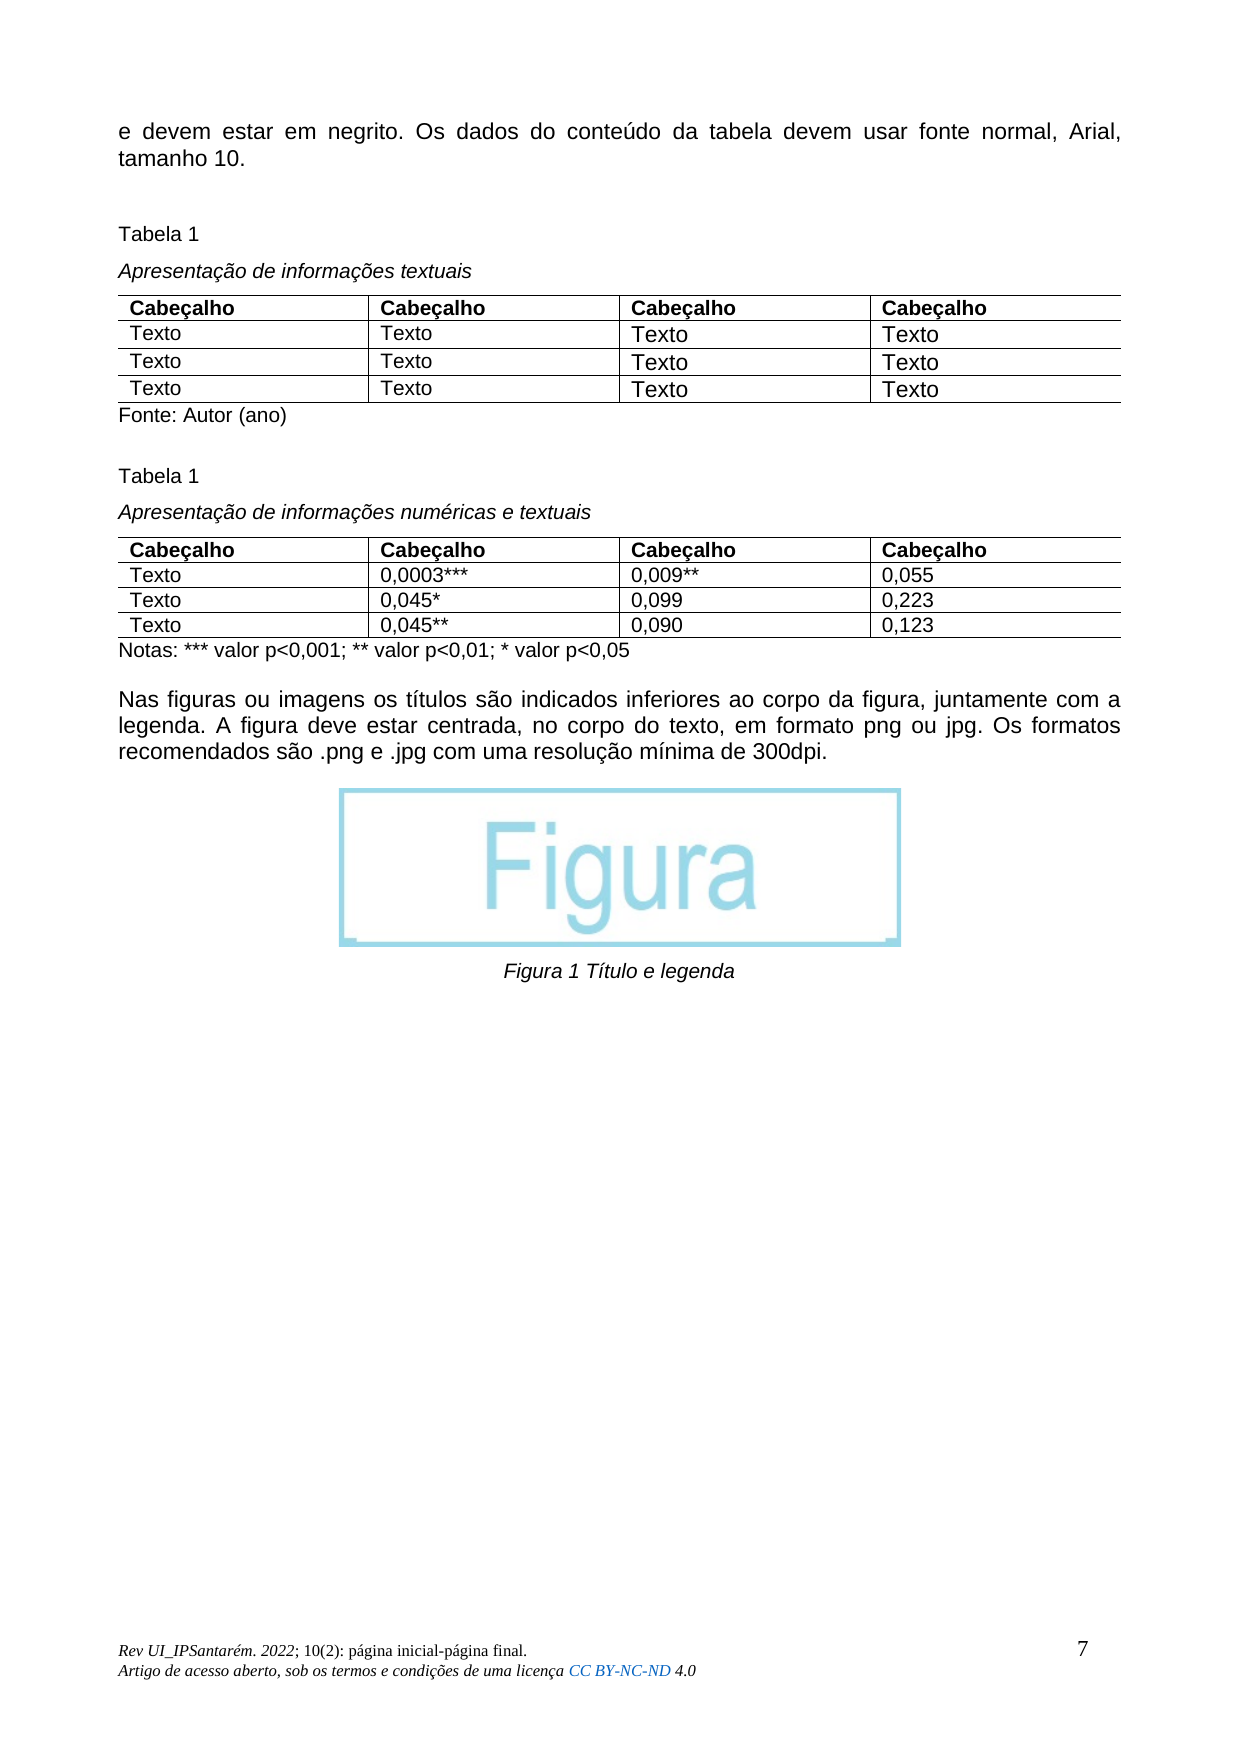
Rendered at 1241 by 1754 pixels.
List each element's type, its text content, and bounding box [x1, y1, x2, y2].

table_header Cabeçalho [118, 296, 368, 320]
table_cell 0,009** [620, 563, 870, 587]
table_header Cabeçalho [620, 538, 870, 562]
text Nas figuras ou imagens os títulos são indicados inferiores ao corpo da figura, juntamente com a legenda. A figura deve estar centrada, no corpo do texto, em formato png ou jpg. Os formatos recomendados são .png e .jpg com uma resolução mínima de 300dpi. [118, 686, 1122, 765]
text Tabela 1 [118, 464, 1122, 488]
table_cell Texto [369, 349, 619, 375]
table_cell Texto [118, 376, 368, 402]
table_cell Texto [118, 613, 368, 637]
table_header Cabeçalho [871, 296, 1121, 320]
text Fonte: Autor (ano) [118, 403, 1122, 427]
table_header Cabeçalho [369, 296, 619, 320]
table_cell 0,045* [369, 588, 619, 612]
table_header Cabeçalho [118, 538, 368, 562]
table_cell Texto [620, 321, 870, 347]
table_cell 0,099 [620, 588, 870, 612]
table_header Cabeçalho [620, 296, 870, 320]
table_cell 0,045** [369, 613, 619, 637]
table_cell 0,223 [871, 588, 1121, 612]
table_cell Texto [118, 349, 368, 375]
table_cell 0,0003*** [369, 563, 619, 587]
table_cell Texto [620, 376, 870, 402]
text Tabela 1 [118, 222, 1122, 246]
table_cell Texto [620, 349, 870, 375]
table_cell Texto [871, 321, 1121, 347]
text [118, 118, 1122, 171]
table_header Cabeçalho [369, 538, 619, 562]
table_cell Texto [871, 349, 1121, 375]
table_cell Texto [118, 321, 368, 347]
table_cell Texto [118, 563, 368, 587]
text Figura 1 Título e legenda [118, 959, 1122, 983]
text Apresentação de informações numéricas e textuais [118, 500, 1122, 524]
picture [338, 788, 902, 947]
table_cell 0,090 [620, 613, 870, 637]
table_cell 0,055 [871, 563, 1121, 587]
table_cell Texto [118, 588, 368, 612]
text Apresentação de informações textuais [118, 259, 1122, 283]
table_cell 0,123 [871, 613, 1121, 637]
text Notas: *** valor p<0,001; ** valor p<0,01; * valor p<0,05 [118, 638, 1122, 662]
table_cell Texto [369, 376, 619, 402]
table_header Cabeçalho [871, 538, 1121, 562]
table_cell Texto [369, 321, 619, 347]
table_cell Texto [871, 376, 1121, 402]
